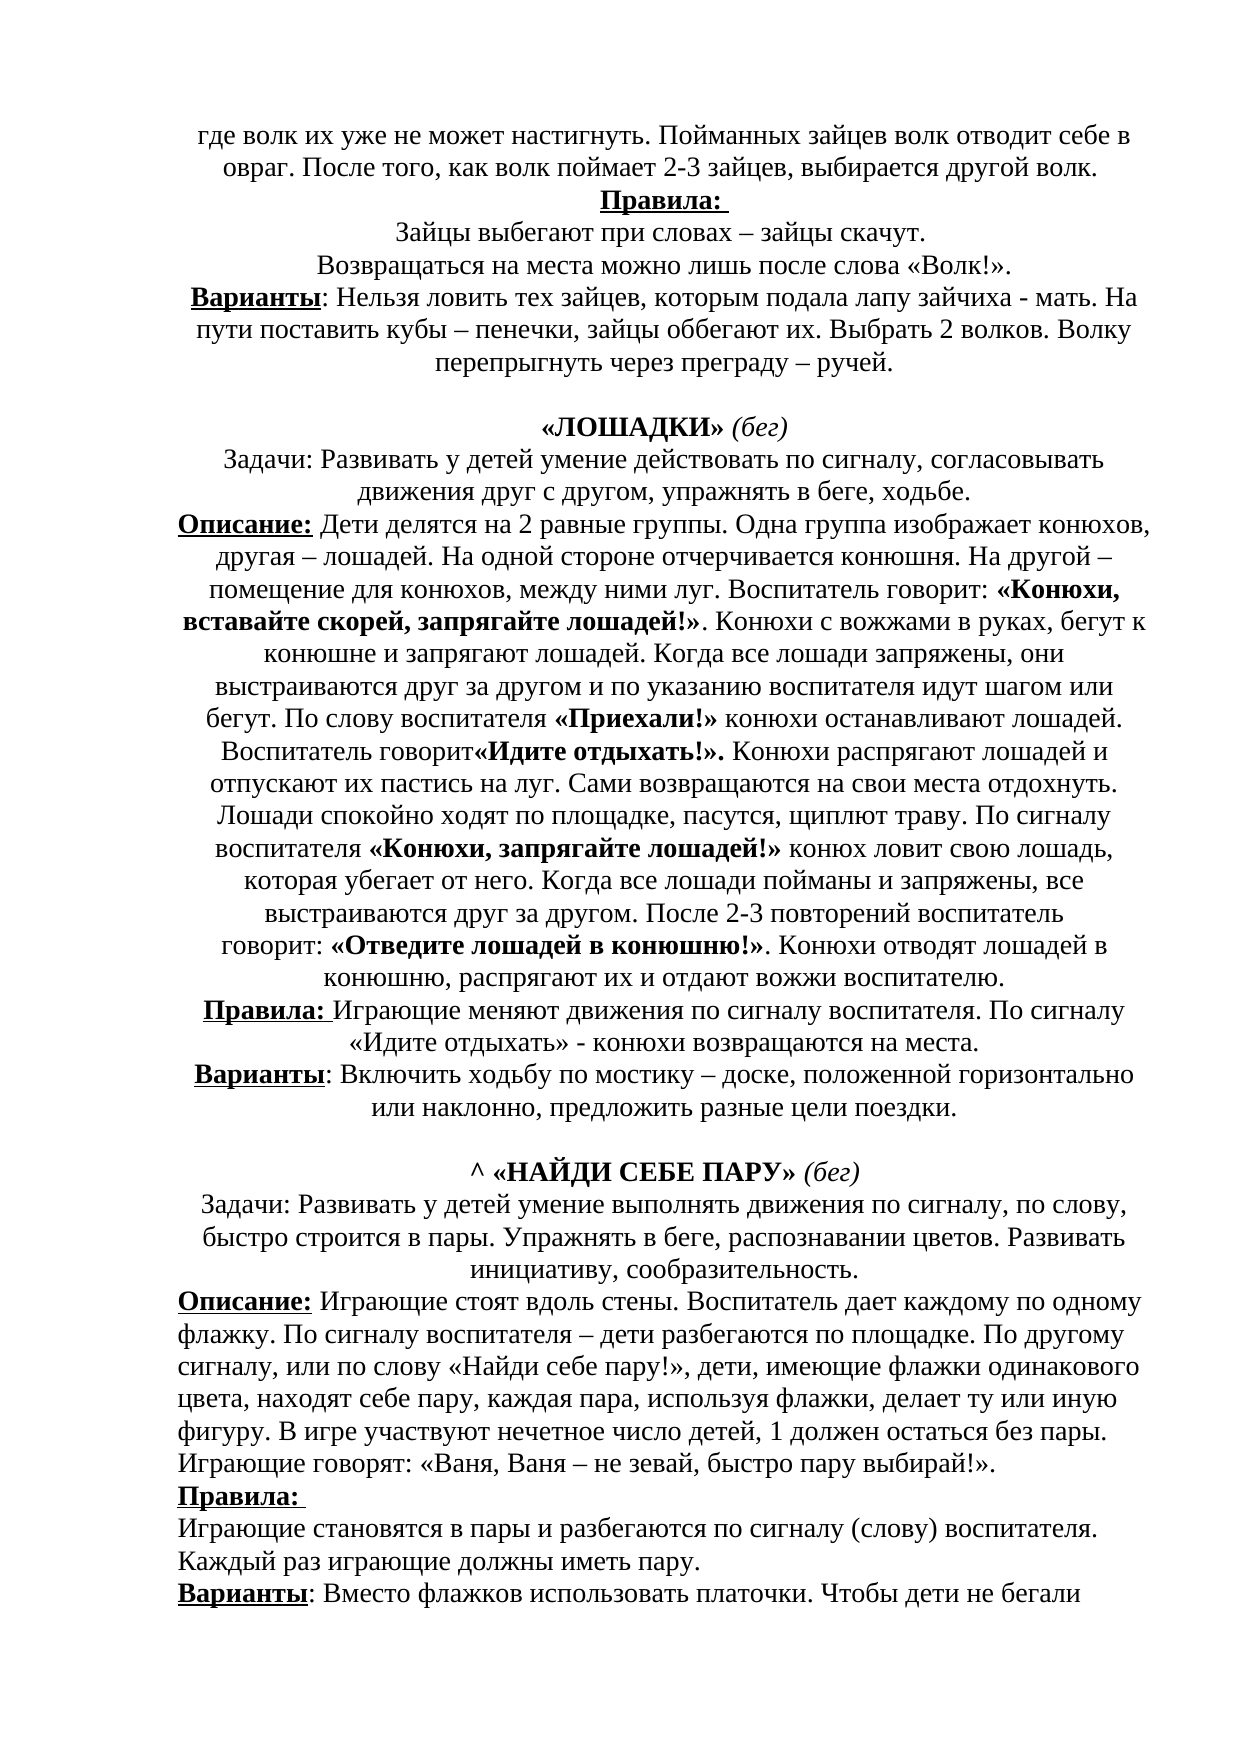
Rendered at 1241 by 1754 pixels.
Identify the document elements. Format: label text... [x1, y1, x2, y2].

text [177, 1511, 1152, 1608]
text Описание: Играющие стоят вдоль стены. Воспитатель дает каждому по одному флажку. По сигналу воспитателя – дети разбегаются по площадке. По другому сигналу, или по слову «Найди себе пару!», дети, имеющие флажки одинакового цвета, находят себе пару, каждая пара, используя флажки, делает ту или иную фигуру. В игре участвуют нечетное число детей, 1 должен остаться без пары. Играющие говорят: «Ваня, Ваня – не зевай, быстро пару выбирай!». Правила: [306, 1284, 1152, 1511]
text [177, 118, 1152, 1284]
